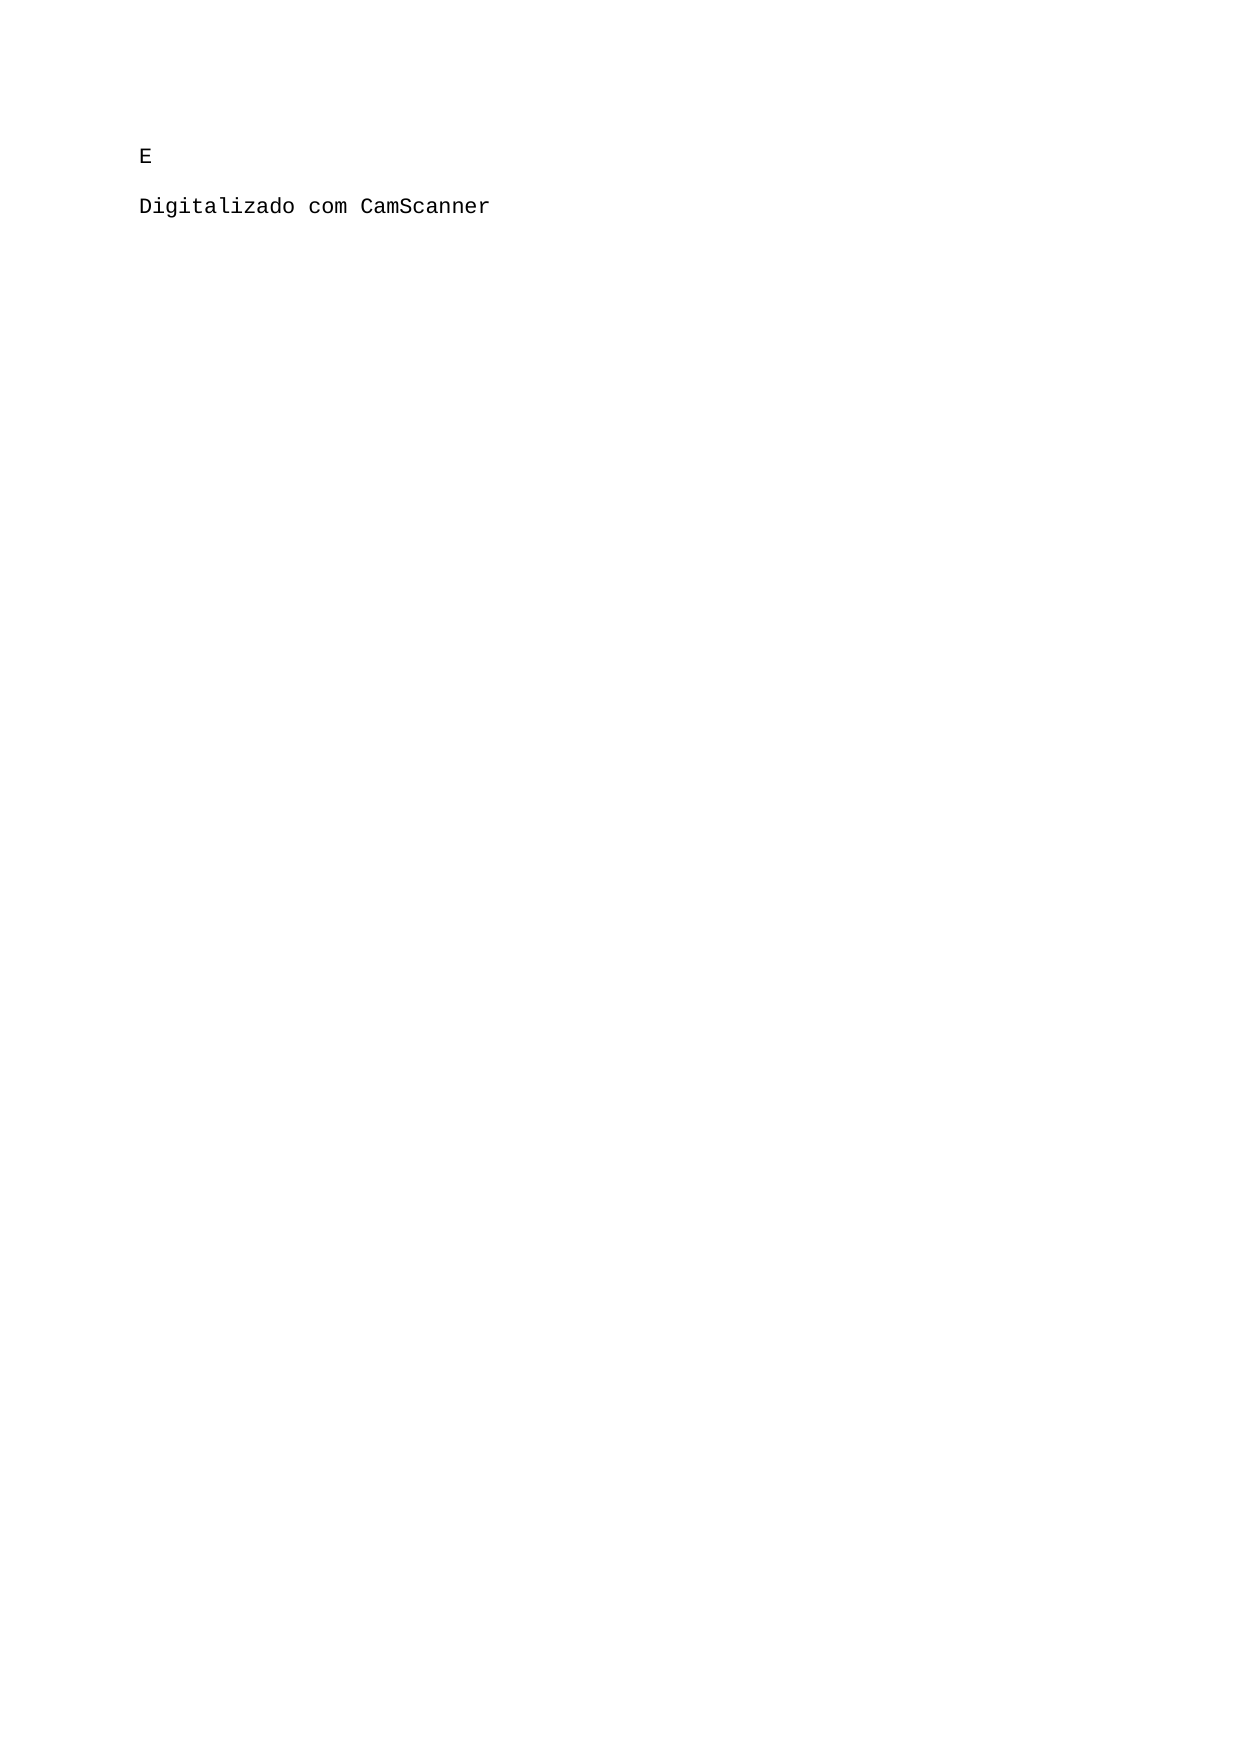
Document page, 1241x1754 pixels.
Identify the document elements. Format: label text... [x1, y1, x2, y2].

text E [139, 146, 1065, 170]
text Digitalizado com CamScanner [139, 195, 1065, 220]
